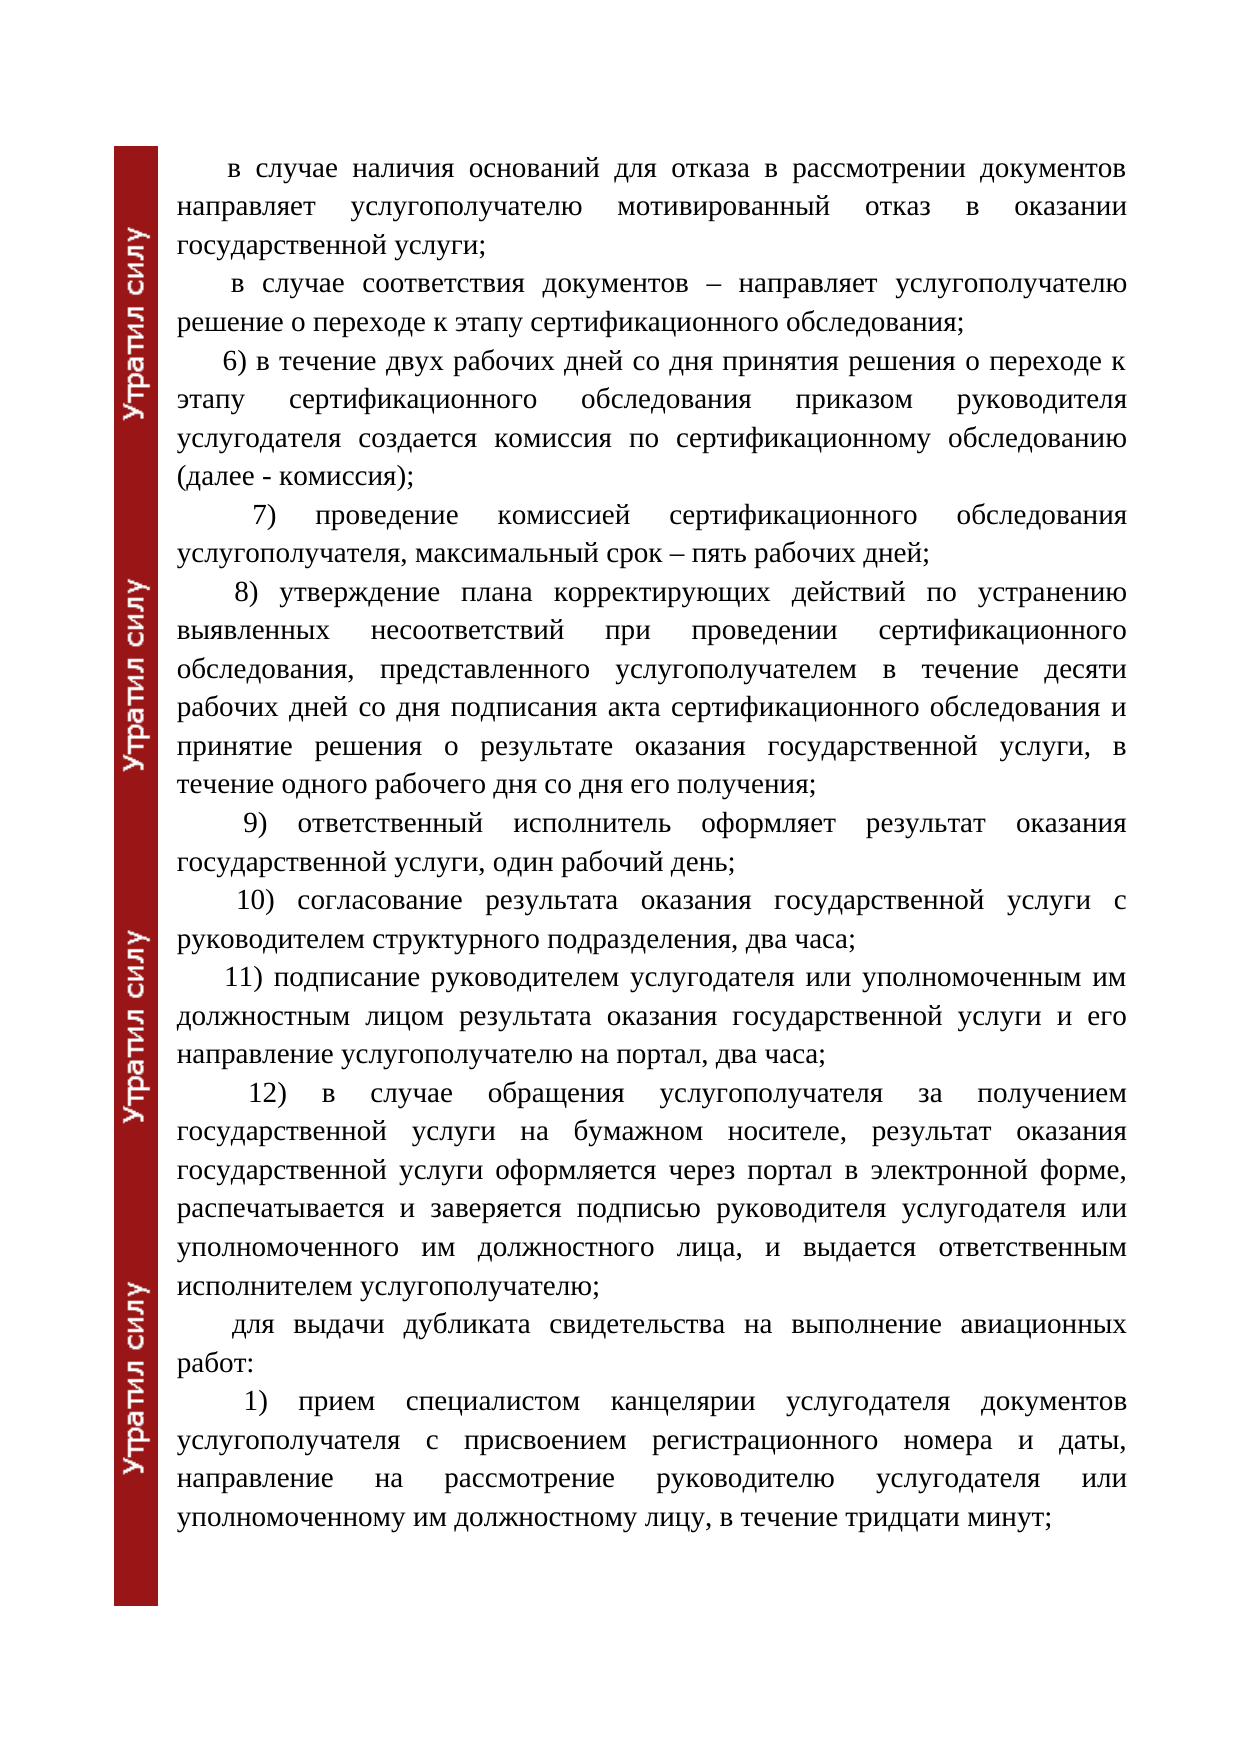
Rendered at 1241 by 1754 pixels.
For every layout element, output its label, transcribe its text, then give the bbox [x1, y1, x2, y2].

picture [114, 338, 158, 343]
picture [114, 146, 158, 150]
text 6) в течение двух рабочих дней со дня принятия решения о переходе к этапу сертификационного обследования приказом руководителя услугодателя создается комиссия по сертификационному обследованию (далее - комиссия); [112, 343, 1128, 492]
text в случае наличия оснований для отказа в рассмотрении документов направляет услугополучателю мотивированный отказ в оказании государственной услуги; [112, 150, 1128, 261]
text 9) ответственный исполнитель оформляет результат оказания государственной услуги, один рабочий день; [112, 805, 1128, 877]
picture [114, 1070, 158, 1075]
text для выдачи дубликата свидетельства на выполнение авиационных работ: [112, 1306, 1128, 1378]
picture [114, 261, 158, 266]
text 7) проведение комиссией сертификационного обследования услугополучателя, максимальный срок – пять рабочих дней; [112, 497, 1128, 569]
picture [114, 569, 158, 574]
picture [114, 954, 158, 959]
text в случае соответствия документов – направляет услугополучателю решение о переходе к этапу сертификационного обследования; [112, 266, 1128, 338]
picture [114, 1301, 158, 1306]
text 10) согласование результата оказания государственной услуги с руководителем структурного подразделения, два часа; [112, 882, 1128, 954]
picture [114, 492, 158, 497]
text 1) прием специалистом канцелярии услугодателя документов услугополучателя с присвоением регистрационного номера и даты, направление на рассмотрение руководителю услугодателя или уполномоченному им должностному лицу, в течение тридцати минут; [112, 1383, 1128, 1532]
text 8) утверждение плана корректирующих действий по устранению выявленных несоответствий при проведении сертификационного обследования, представленного услугополучателем в течение десяти рабочих дней со дня подписания акта сертификационного обследования и принятие решения о результате оказания государственной услуги, в течение одного рабочего дня со дня его получения; [112, 574, 1128, 800]
picture [114, 1378, 158, 1383]
text 11) подписание руководителем услугодателя или уполномоченным им должностным лицом результата оказания государственной услуги и его направление услугополучателю на портал, два часа; [112, 959, 1128, 1070]
picture [114, 1532, 158, 1606]
picture [114, 800, 158, 805]
picture [114, 877, 158, 882]
text 12) в случае обращения услугополучателя за получением государственной услуги на бумажном носителе, результат оказания государственной услуги оформляется через портал в электронной форме, распечатывается и заверяется подписью руководителя услугодателя или уполномоченного им должностного лица, и выдается ответственным исполнителем услугополучателю; [112, 1075, 1128, 1301]
